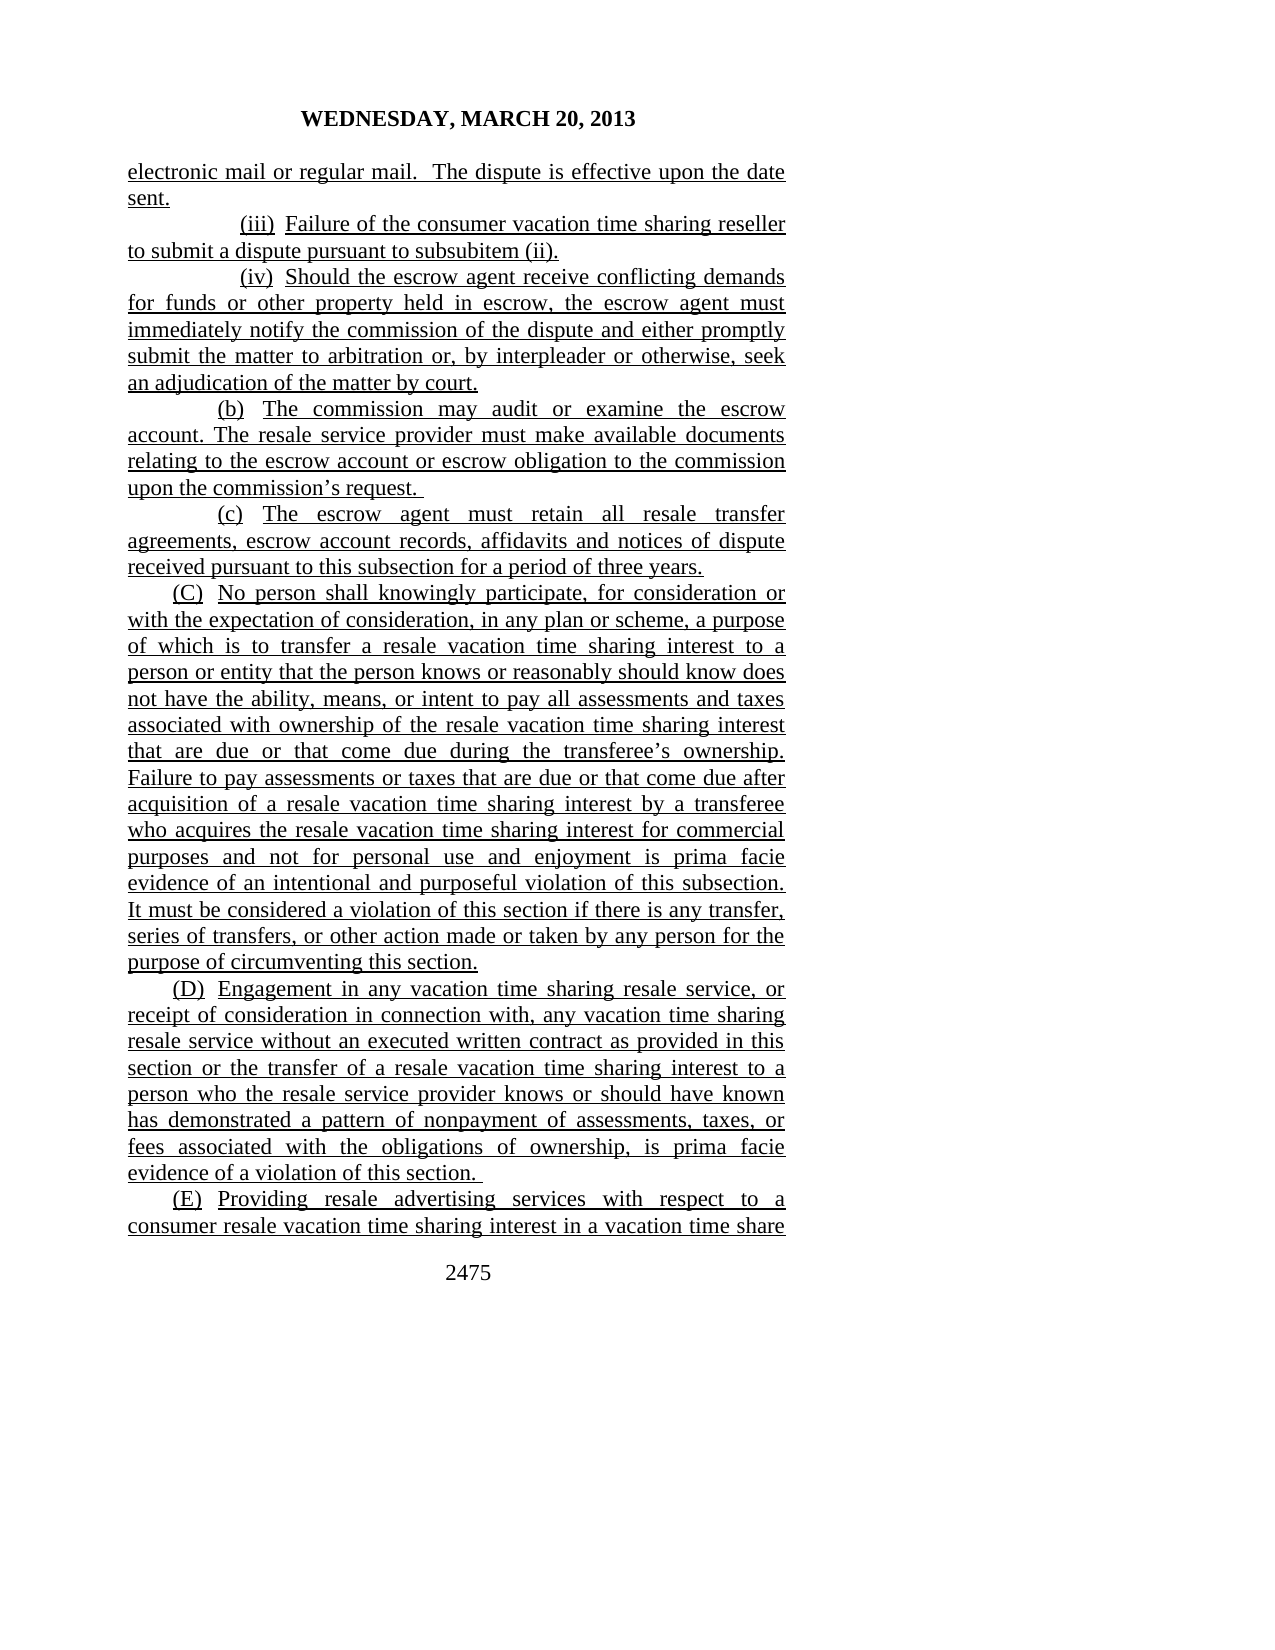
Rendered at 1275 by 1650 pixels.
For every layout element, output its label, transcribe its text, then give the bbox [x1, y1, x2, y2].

text (c) The escrow agent must retain all resale transfer agreements, escrow account records, affidavits and notices of dispute received pursuant to this subsection for a period of three years. [127, 551, 786, 579]
text (b) The commission may audit or examine the escrow account. The resale service provider must make available documents relating to the escrow account or escrow obligation to the commission upon the commission’s request. [127, 445, 786, 470]
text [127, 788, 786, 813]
text (c) The escrow agent must retain all resale transfer agreements, escrow account records, affidavits and notices of dispute received pursuant to this subsection for a period of three years. [127, 500, 786, 550]
text (b) The commission may audit or examine the escrow account. The resale service provider must make available documents relating to the escrow account or escrow obligation to the commission upon the commission’s request. [127, 471, 786, 500]
text (iii) Failure of the consumer vacation time sharing reseller to submit a dispute pursuant to subsubitem (ii). [127, 210, 786, 263]
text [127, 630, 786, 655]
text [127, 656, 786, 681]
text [127, 158, 786, 181]
text (iv) Should the escrow agent receive conflicting demands for funds or other property held in escrow, the escrow agent must immediately notify the commission of the dispute and either promptly submit the matter to arbitration or, by interpleader or otherwise, seek an adjudication of the matter by court. [127, 263, 786, 312]
text (b) The commission may audit or examine the escrow account. The resale service provider must make available documents relating to the escrow account or escrow obligation to the commission upon the commission’s request. [127, 395, 786, 444]
text (D) Engagement in any vacation time sharing resale service, or receipt of consideration in connection with, any vacation time sharing resale service without an executed written contract as provided in this section or the transfer of a resale vacation time sharing interest to a person who the resale service provider knows or should have known has demonstrated a pattern of nonpayment of assessments, taxes, or fees associated with the obligations of ownership, is prima facie evidence of a violation of this section. [127, 1078, 786, 1156]
text (D) Engagement in any vacation time sharing resale service, or receipt of consideration in connection with, any vacation time sharing resale service without an executed written contract as provided in this section or the transfer of a resale vacation time sharing interest to a person who the resale service provider knows or should have known has demonstrated a pattern of nonpayment of assessments, taxes, or fees associated with the obligations of ownership, is prima facie evidence of a violation of this section. [127, 975, 786, 1024]
text (iv) Should the escrow agent receive conflicting demands for funds or other property held in escrow, the escrow agent must immediately notify the commission of the dispute and either promptly submit the matter to arbitration or, by interpleader or otherwise, seek an adjudication of the matter by court. [127, 366, 786, 395]
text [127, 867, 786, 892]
text (D) Engagement in any vacation time sharing resale service, or receipt of consideration in connection with, any vacation time sharing resale service without an executed written contract as provided in this section or the transfer of a resale vacation time sharing interest to a person who the resale service provider knows or should have known has demonstrated a pattern of nonpayment of assessments, taxes, or fees associated with the obligations of ownership, is prima facie evidence of a violation of this section. [127, 1025, 786, 1077]
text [127, 1186, 786, 1235]
